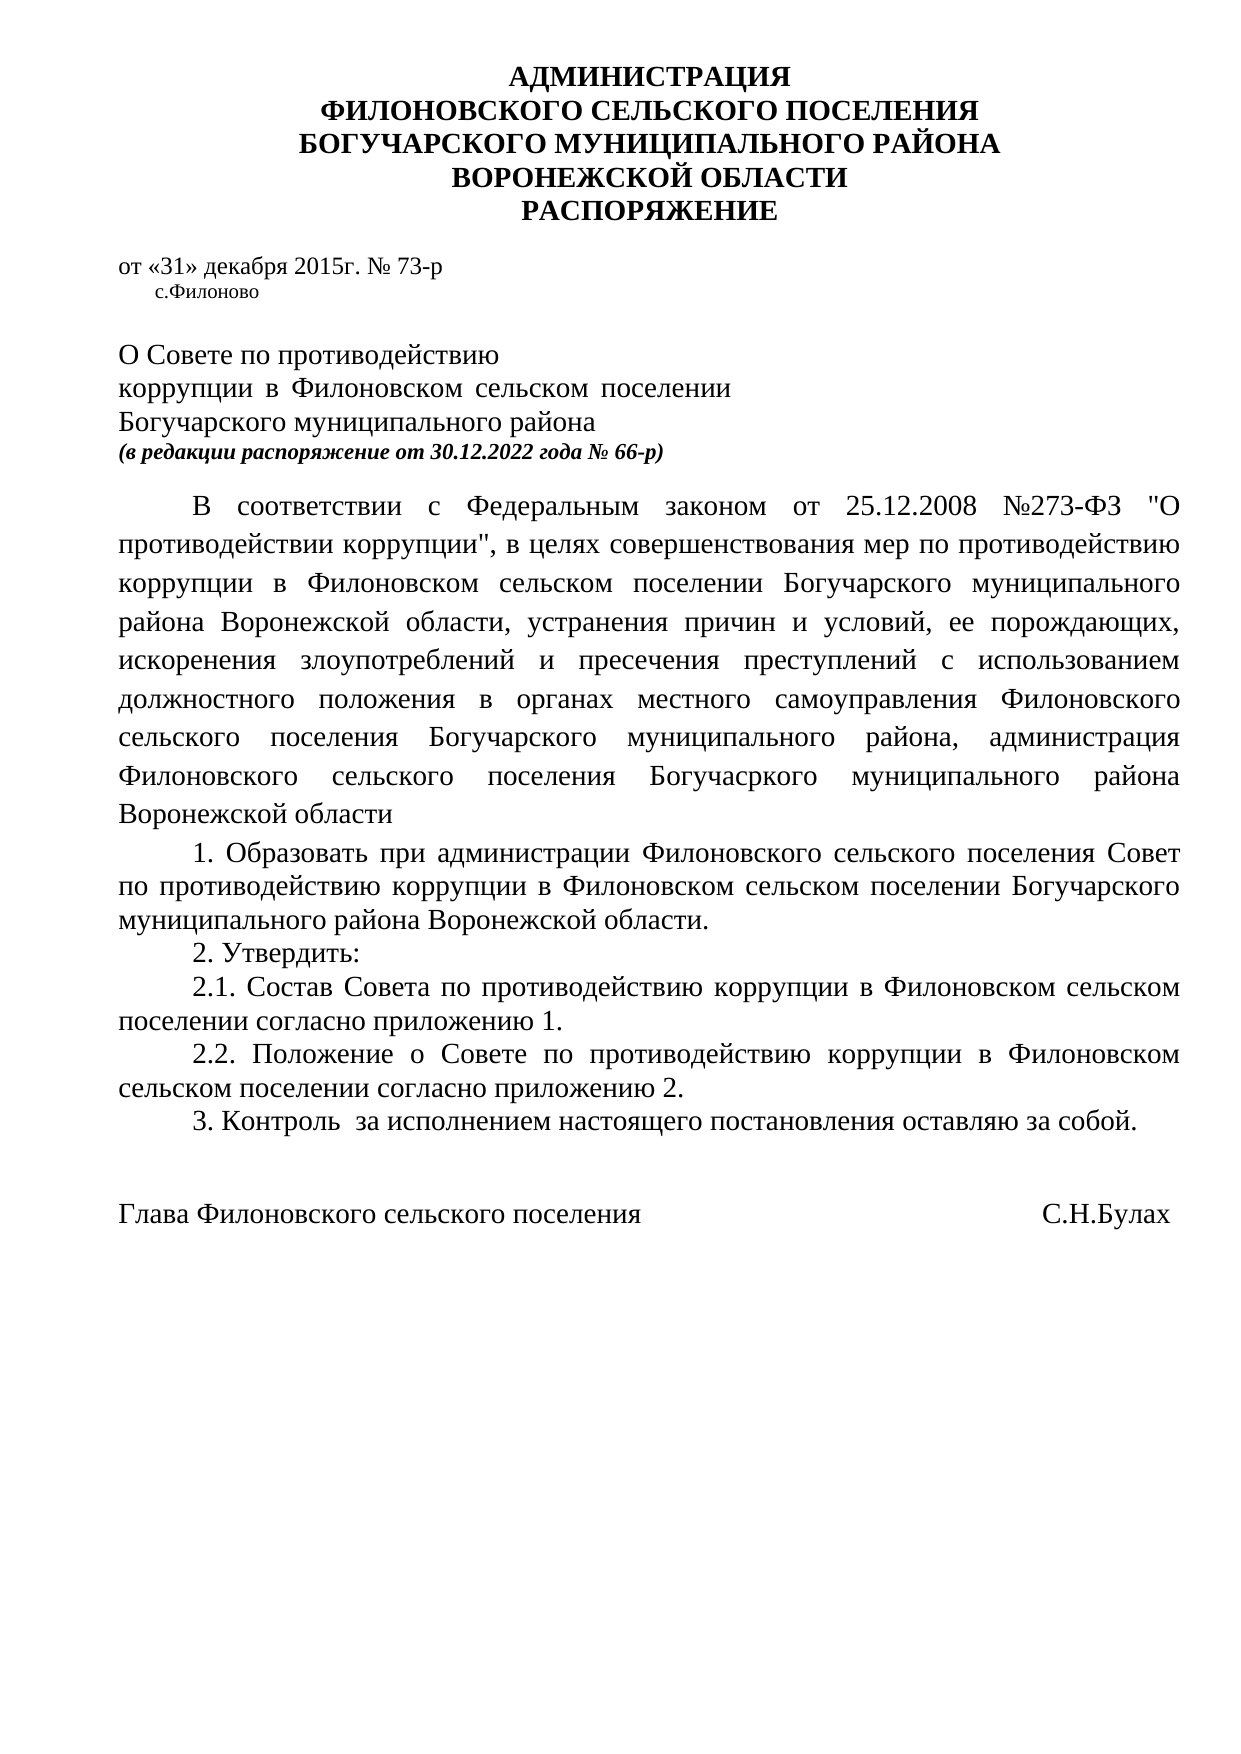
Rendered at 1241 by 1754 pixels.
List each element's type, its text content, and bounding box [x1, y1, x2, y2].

text 2.1. Состав Совета по противодействию коррупции в Филоновском сельском поселении согласно приложению 1. [118, 969, 1181, 1036]
text от «31» декабря 2015г. № 73-р [118, 251, 1181, 279]
text 1. Образовать при администрации Филоновского сельского поселения Совет по противодействию коррупции в Филоновском сельском поселении Богучарского муниципального района Воронежской области. [118, 835, 1181, 936]
text В соответствии с Федеральным законом от 25.12.2008 №273-ФЗ "О противодействии коррупции", в целях совершенствования мер по противодействию коррупции в Филоновском сельском поселении Богучарского муниципального района Воронежской области, устранения причин и условий, ее порождающих, искоренения злоупотреблений и пресечения преступлений с использованием должностного положения в органах местного самоуправления Филоновского сельского поселения Богучарского муниципального района, администрация Филоновского сельского поселения Богучасркого муниципального района Воронежской области [118, 488, 1181, 830]
text БОГУЧАРСКОГО МУНИЦИПАЛЬНОГО РАЙОНА [118, 126, 1181, 160]
text АДМИНИСТРАЦИЯ [118, 59, 1181, 93]
text 2.2. Положение о Совете по противодействию коррупции в Филоновском сельском поселении согласно приложению 2. [118, 1036, 1181, 1103]
text Глава Филоновского сельского поселения С.Н.Булах [62, 1196, 1181, 1230]
title коррупции в Филоновском сельском поселении Богучарского муниципального района [118, 371, 732, 438]
text ВОРОНЕЖСКОЙ ОБЛАСТИ [118, 160, 1181, 193]
title (в редакции распоряжение от 30.12.2022 года № 66-р) [118, 438, 685, 464]
text с.Филоново [118, 279, 1181, 303]
text РАСПОРЯЖЕНИЕ [118, 193, 1181, 227]
title О Совете по противодействию [118, 337, 732, 371]
text ФИЛОНОВСКОГО СЕЛЬСКОГО ПОСЕЛЕНИЯ [118, 93, 1181, 126]
text 2. Утвердить: [118, 936, 1181, 969]
text 3. Контроль за исполнением настоящего постановления оставляю за собой. [118, 1103, 1181, 1137]
